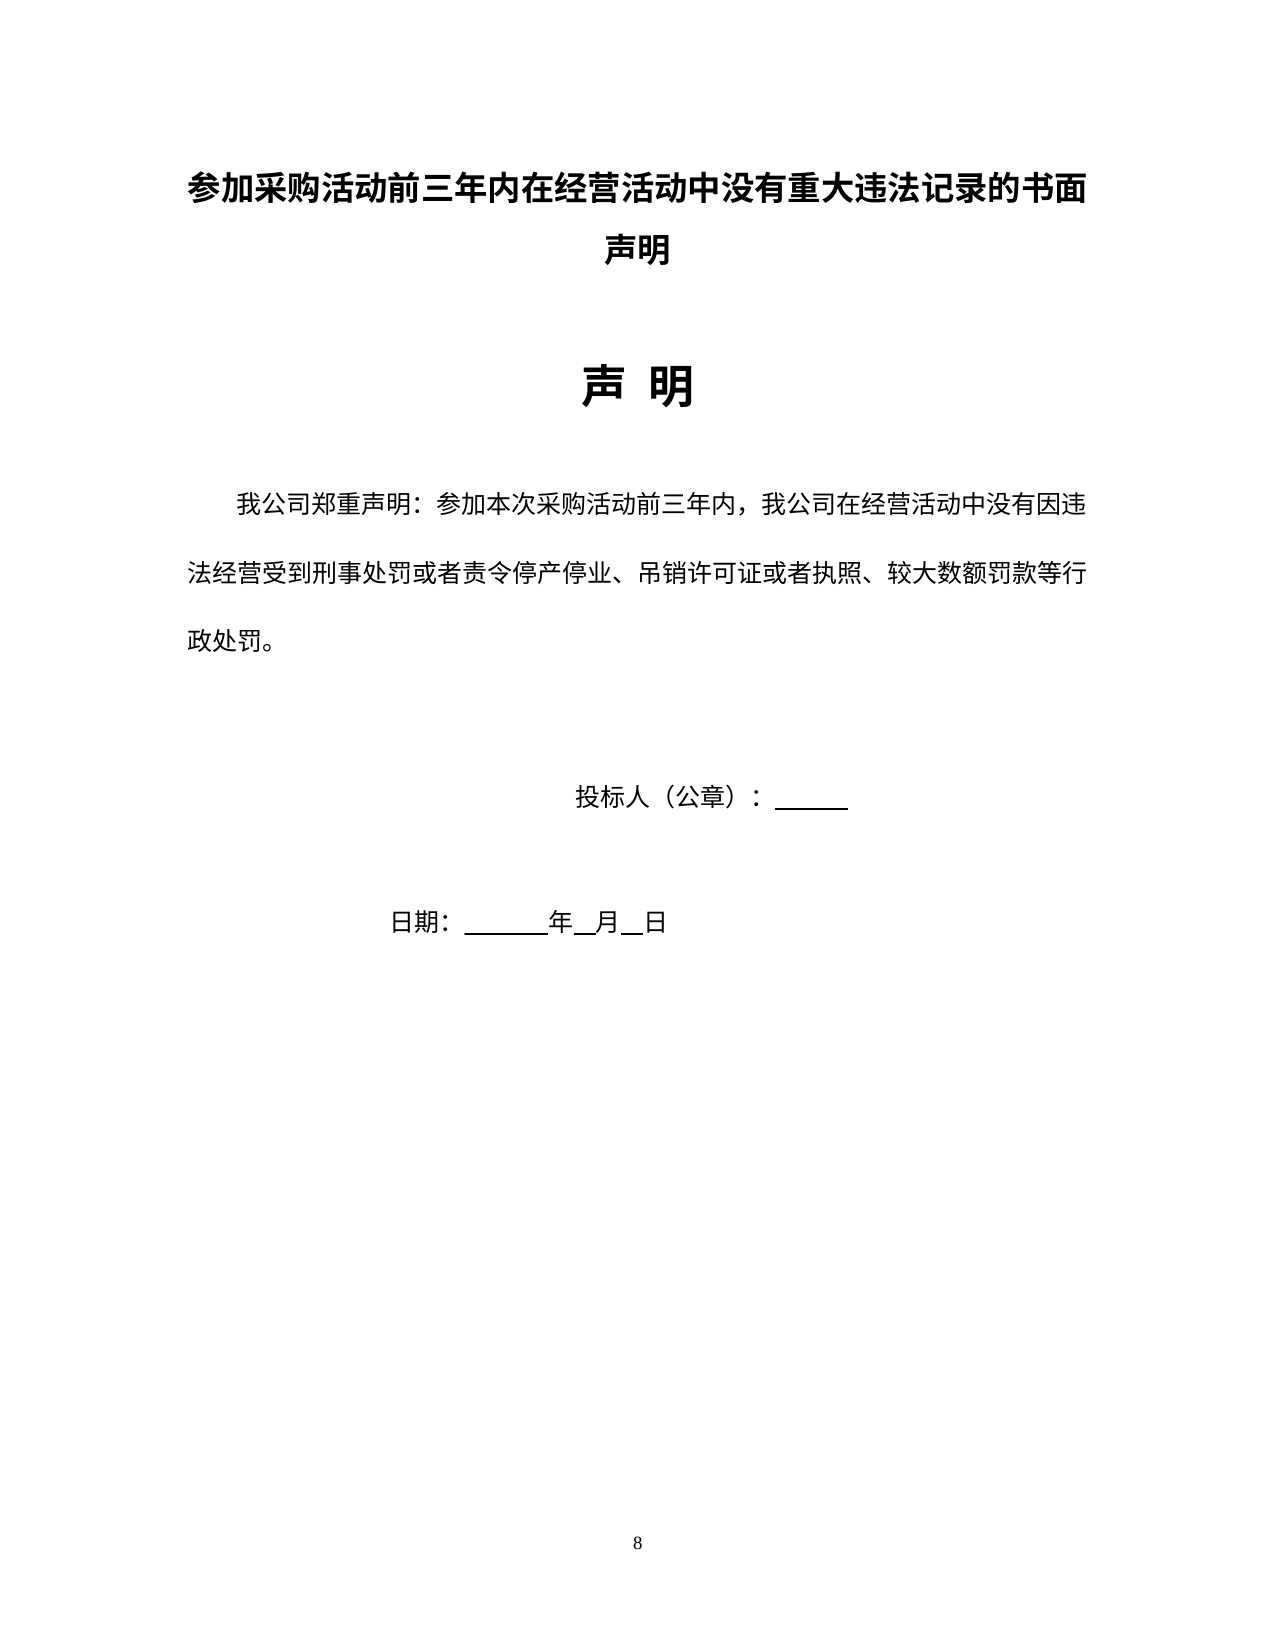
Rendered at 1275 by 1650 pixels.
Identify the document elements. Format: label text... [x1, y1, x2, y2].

text 我公司郑重声明：参加本次采购活动前三年内，我公司在经营活动中没有因违法经营受到刑事处罚或者责令停产停业、吊销许可证或者执照、较大数额罚款等行政处罚。 [187, 458, 1087, 664]
text 参加采购活动前三年内在经营活动中没有重大违法记录的书面声明 [187, 150, 1087, 275]
text 日期：______年 月 日 [187, 881, 1087, 944]
text 声 明 [187, 367, 1087, 412]
text 投标人（公章）： [187, 756, 1087, 819]
